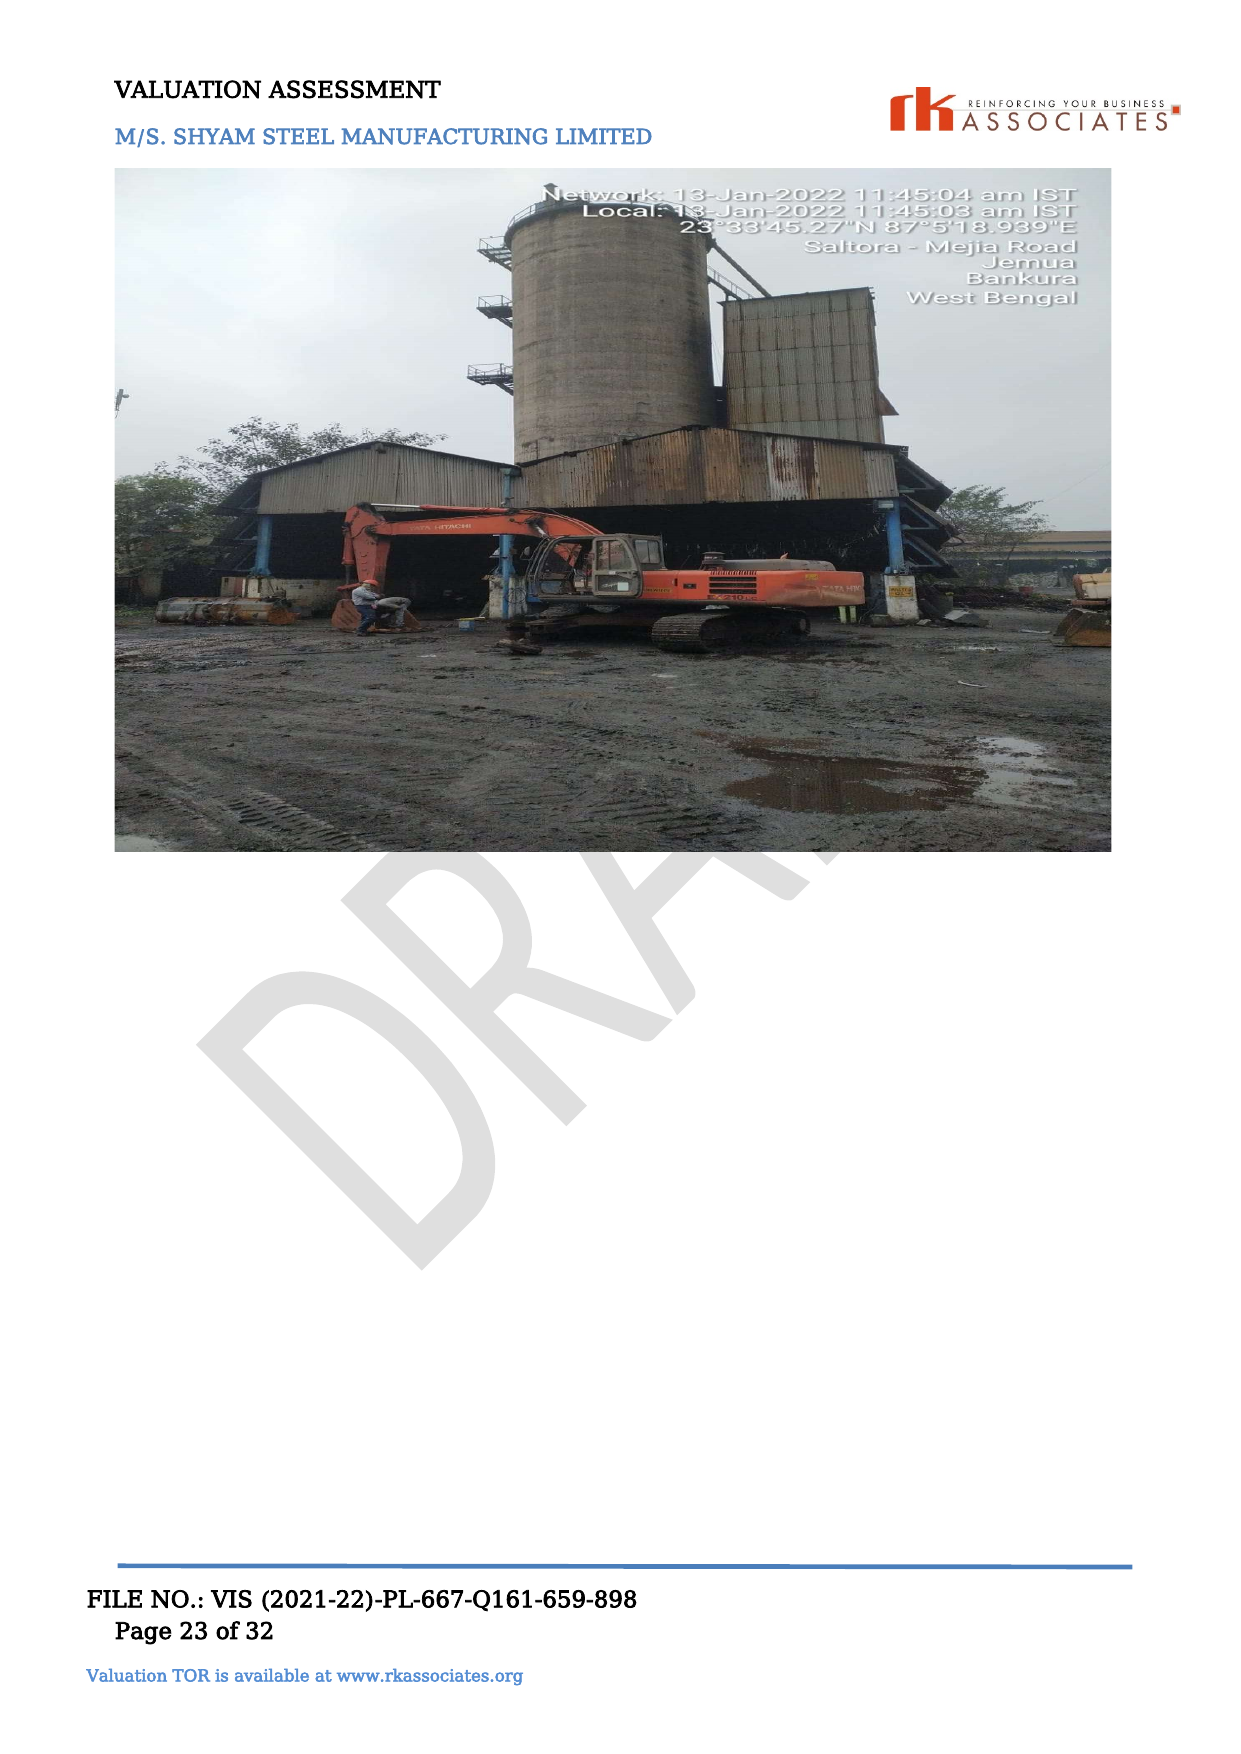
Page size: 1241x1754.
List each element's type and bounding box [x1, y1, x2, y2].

picture [890, 87, 1181, 131]
picture [114, 168, 1112, 852]
